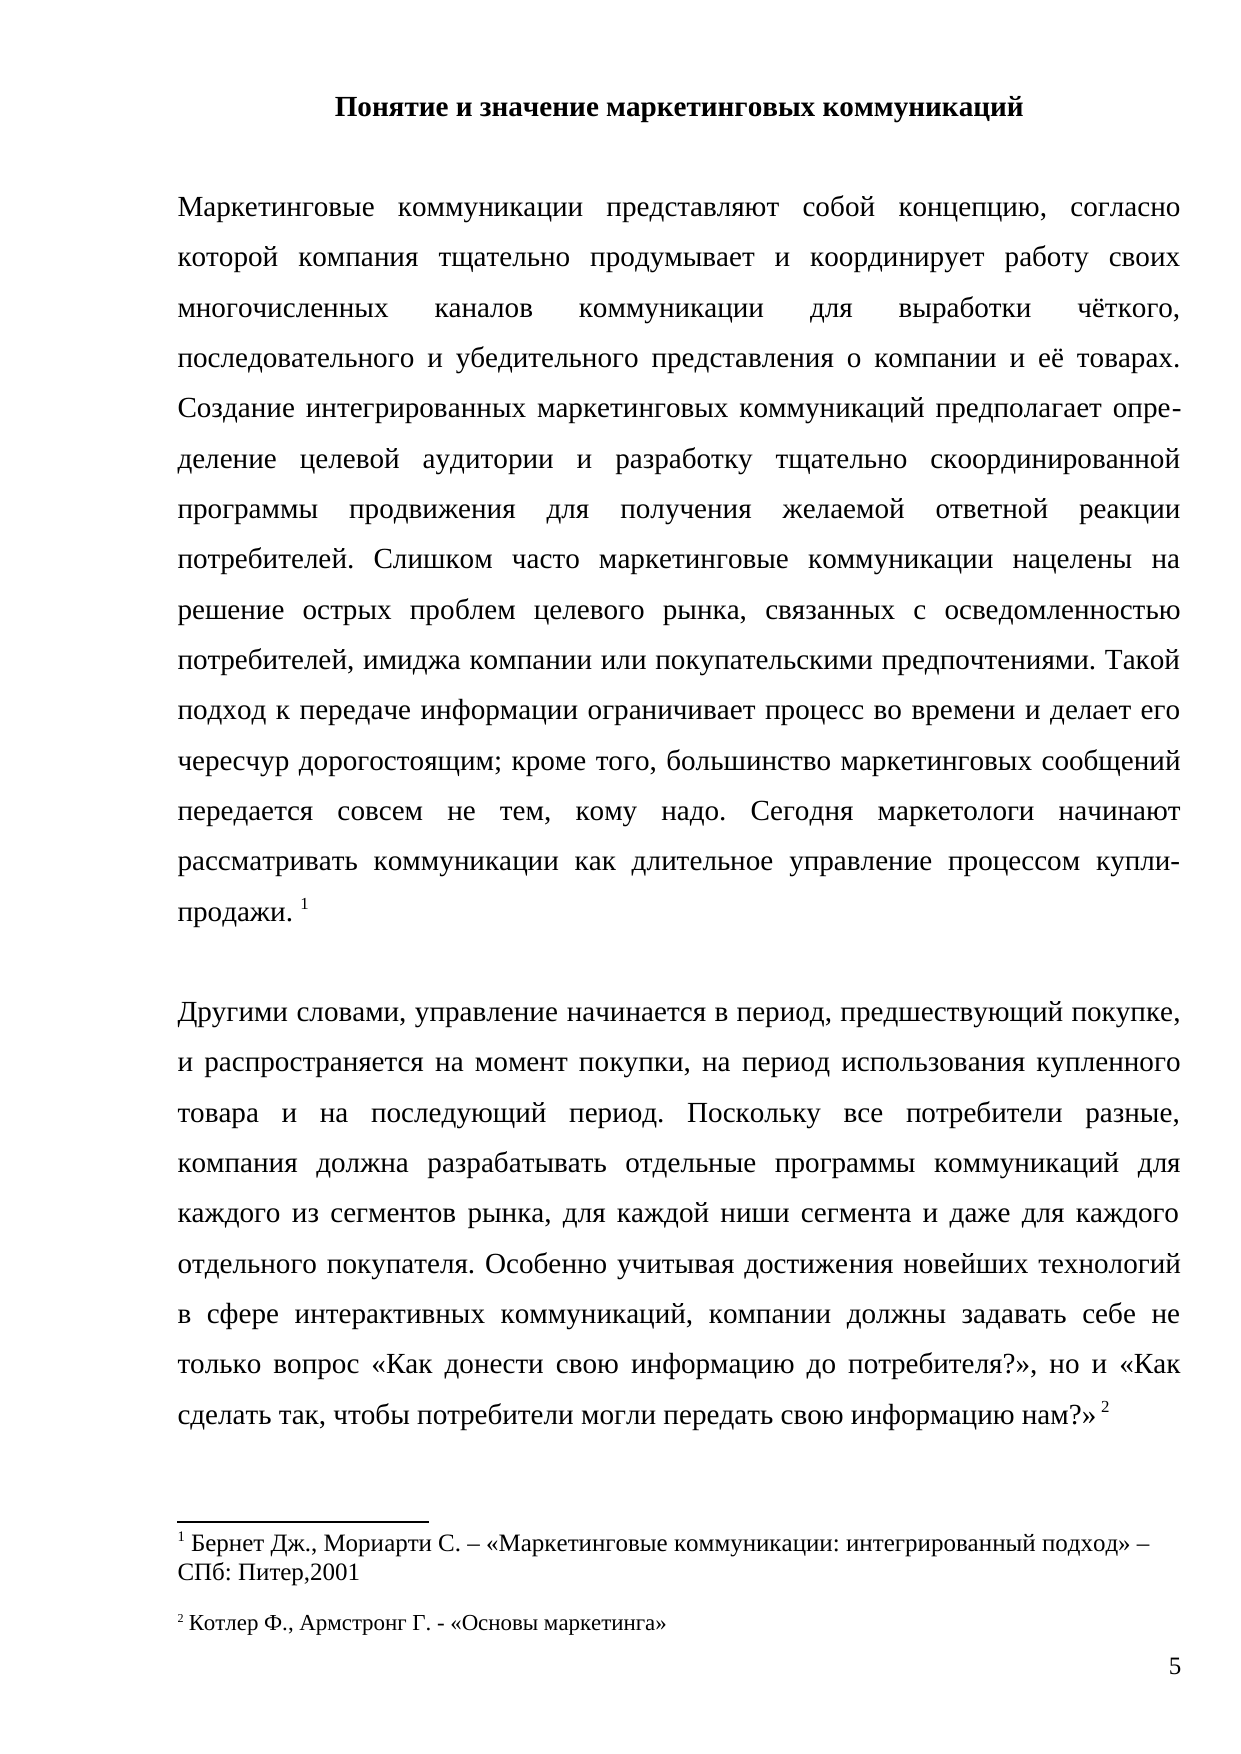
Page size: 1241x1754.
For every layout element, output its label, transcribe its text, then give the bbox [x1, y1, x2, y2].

text Другими словами, управление начинается в период, предшествующий покупке, и распространяется на момент покупки, на период использования купленного товара и на последующий период. Поскольку все потребители разные, компания должна разрабатывать отдельные программы коммуникаций для каждого из сегментов рынка, для каждой ниши сегмента и даже для каждого отдельного покупателя. Особенно учитывая достижения новейших технологий в сфере интерактивных коммуникаций, компании должны задавать себе не только вопрос «Как донести свою информацию до потребителя?», но и «Как сделать так, чтобы потребители могли передать свою информацию нам?» [177, 994, 1181, 1430]
text Маркетинговые коммуникации представляют собой концепцию, согласно которой компания тщательно продумывает и координирует работу своих многочисленных каналов коммуникации для выработки чёткого, последовательного и убедительного представления о компании и её товарах. Создание интегрированных маркетинговых коммуникаций предполагает определение целевой аудитории и разработку тщательно скоординированной программы продвижения для получения желаемой ответной реакции потребителей. Слишком часто маркетинговые коммуникации нацелены на решение острых проблем целевого рынка, связанных с осведомленностью потребителей, имиджа компании или покупательскими предпочтениями. Такой подход к передаче информации ограничивает процесс во времени и делает его чересчур дорогостоящим; кроме того, большинство маркетинговых сообщений передается совсем не тем, кому надо. Сегодня маркетологи начинают рассматривать коммуникации как длительное управление процессом купли-продажи. [177, 189, 1181, 927]
subtitle Понятие и значение маркетинговых коммуникаций [177, 89, 1181, 122]
